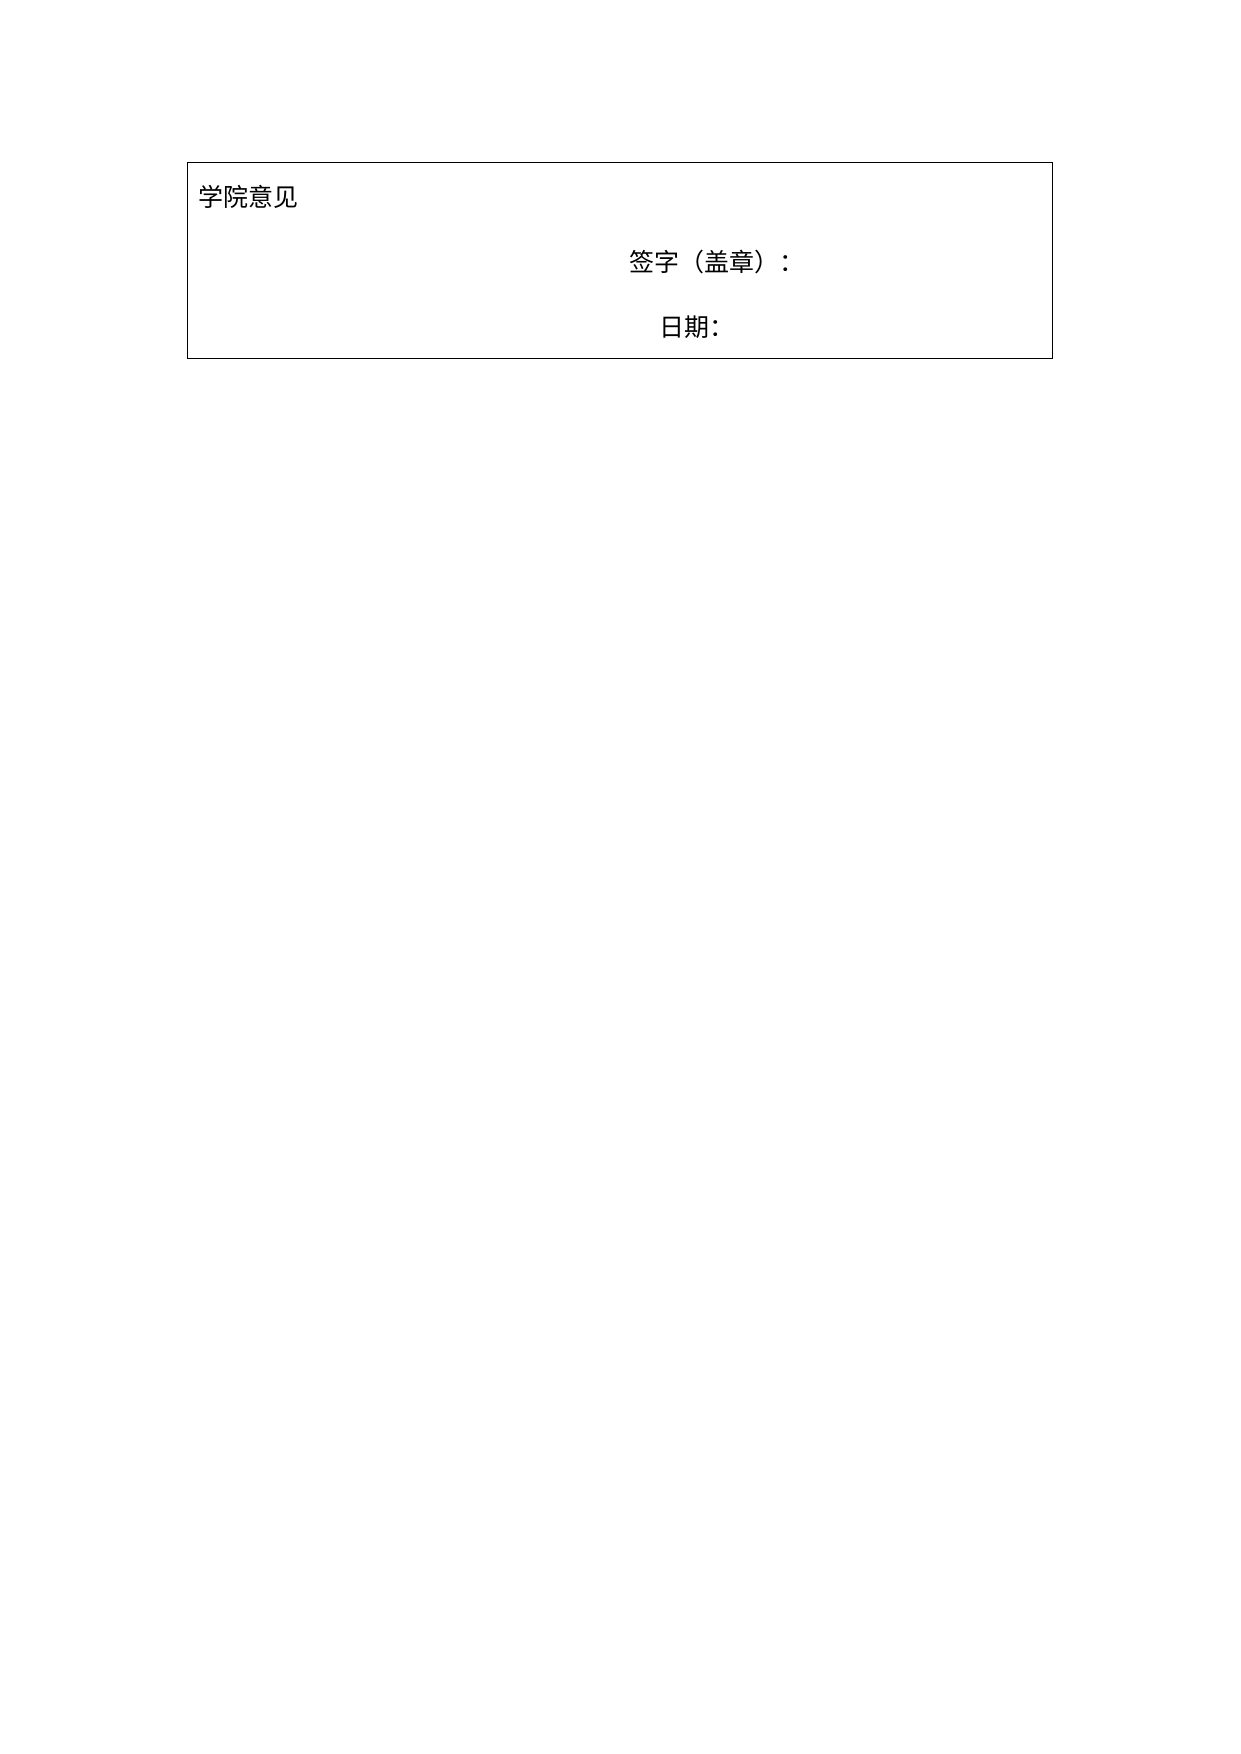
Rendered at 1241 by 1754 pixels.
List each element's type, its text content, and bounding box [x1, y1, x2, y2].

table_cell 学院意见 签字（盖章）： 日期： [188, 163, 1052, 358]
